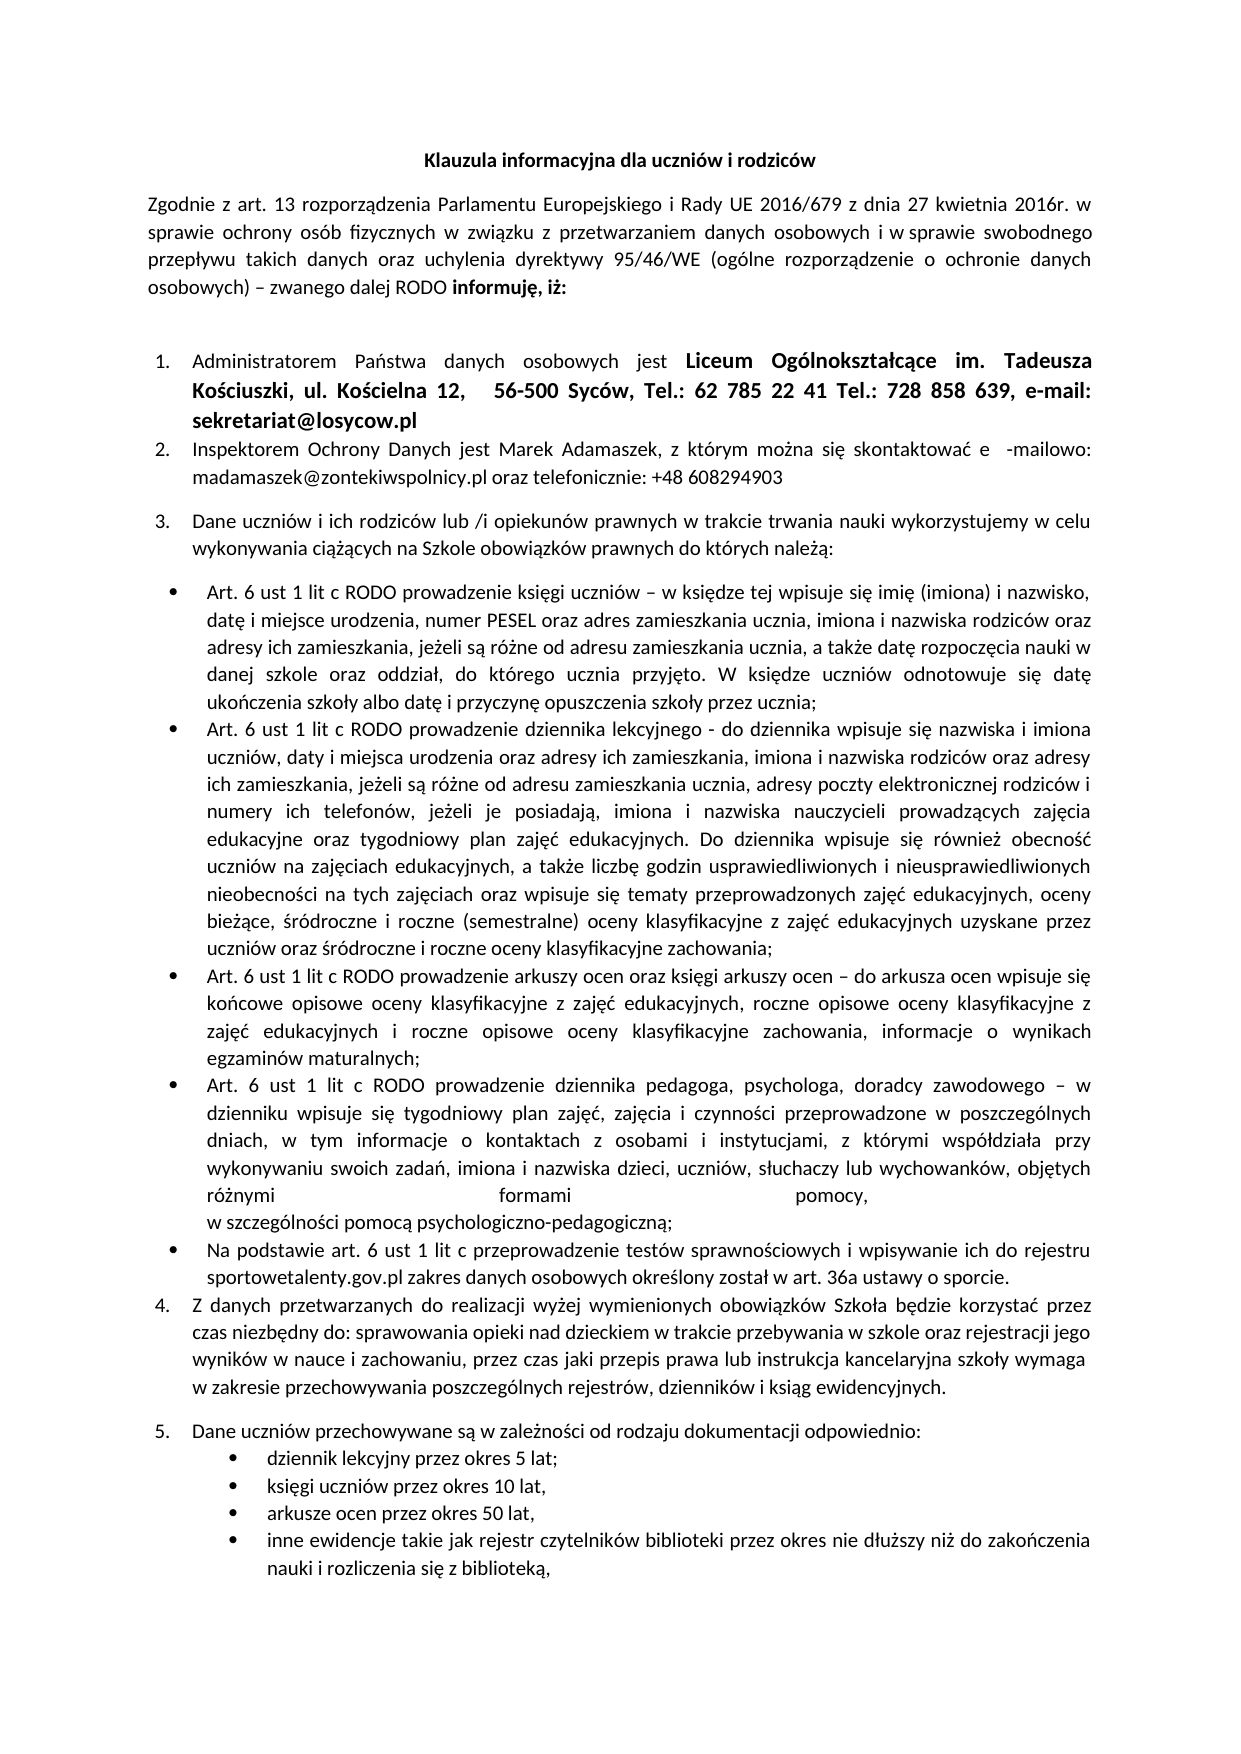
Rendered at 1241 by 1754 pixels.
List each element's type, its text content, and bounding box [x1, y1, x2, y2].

list Na podstawie art. 6 ust 1 lit c przeprowadzenie testów sprawnościowych i wpisywanie ich do rejestru sportowetalenty.gov.pl zakres danych osobowych określony został w art. 36a ustawy o sporcie. [169, 1237, 1093, 1290]
list Art. 6 ust 1 lit c RODO prowadzenie arkuszy ocen oraz księgi arkuszy ocen – do arkusza ocen wpisuje się końcowe opisowe oceny klasyfikacyjne z zajęć edukacyjnych, roczne opisowe oceny klasyfikacyjne z zajęć edukacyjnych i roczne opisowe oceny klasyfikacyjne zachowania, informacje o wynikach egzaminów maturalnych; [169, 963, 1093, 1071]
list Art. 6 ust 1 lit c RODO prowadzenie dziennika pedagoga, psychologa, doradcy zawodowego – w dzienniku wpisuje się tygodniowy plan zajęć, zajęcia i czynności przeprowadzone w poszczególnych dniach, w tym informacje o kontaktach z osobami i instytucjami, z którymi współdziała przy wykonywaniu swoich zadań, imiona i nazwiska dzieci, uczniów, słuchaczy lub wychowanków, objętych różnymi formami pomocy, w szczególności pomocą psychologiczno-pedagogiczną; [169, 1073, 1093, 1235]
list księgi uczniów przez okres 10 lat, [229, 1473, 1093, 1498]
text Klauzula informacyjna dla uczniów i rodziców [148, 148, 1093, 173]
list Art. 6 ust 1 lit c RODO prowadzenie księgi uczniów – w księdze tej wpisuje się imię (imiona) i nazwisko, datę i miejsce urodzenia, numer PESEL oraz adres zamieszkania ucznia, imiona i nazwiska rodziców oraz adresy ich zamieszkania, jeżeli są różne od adresu zamieszkania ucznia, a także datę rozpoczęcia nauki w danej szkole oraz oddział, do którego ucznia przyjęto. W księdze uczniów odnotowuje się datę ukończenia szkoły albo datę i przyczynę opuszczenia szkoły przez ucznia; [169, 579, 1093, 714]
list arkusze ocen przez okres 50 lat, [229, 1500, 1093, 1526]
list Art. 6 ust 1 lit c RODO prowadzenie dziennika lekcyjnego - do dziennika wpisuje się nazwiska i imiona uczniów, daty i miejsca urodzenia oraz adresy ich zamieszkania, imiona i nazwiska rodziców oraz adresy ich zamieszkania, jeżeli są różne od adresu zamieszkania ucznia, adresy poczty elektronicznej rodziców i numery ich telefonów, jeżeli je posiadają, imiona i nazwiska nauczycieli prowadzących zajęcia edukacyjne oraz tygodniowy plan zajęć edukacyjnych. Do dziennika wpisuje się również obecność uczniów na zajęciach edukacyjnych, a także liczbę godzin usprawiedliwionych i nieusprawiedliwionych nieobecności na tych zajęciach oraz wpisuje się tematy przeprowadzonych zajęć edukacyjnych, oceny bieżące, śródroczne i roczne (semestralne) oceny klasyfikacyjne z zajęć edukacyjnych uzyskane przez uczniów oraz śródroczne i roczne oceny klasyfikacyjne zachowania; [169, 716, 1093, 961]
list dziennik lekcyjny przez okres 5 lat; [229, 1445, 1093, 1471]
list inne ewidencje takie jak rejestr czytelników biblioteki przez okres nie dłuższy niż do zakończenia nauki i rozliczenia się z biblioteką, [229, 1528, 1093, 1580]
list Z danych przetwarzanych do realizacji wyżej wymienionych obowiązków Szkoła będzie korzystać przez czas niezbędny do: sprawowania opieki nad dzieckiem w trakcie przebywania w szkole oraz rejestracji jego wyników w nauce i zachowaniu, przez czas jaki przepis prawa lub instrukcja kancelaryjna szkoły wymaga w zakresie przechowywania poszczególnych rejestrów, dzienników i ksiąg ewidencyjnych. [154, 1292, 1093, 1399]
list Inspektorem Ochrony Danych jest Marek Adamaszek, z którym można się skontaktować e -mailowo: madamaszek@zontekiwspolnicy.pl oraz telefonicznie: +48 608294903 [154, 437, 1093, 489]
list Dane uczniów i ich rodziców lub /i opiekunów prawnych w trakcie trwania nauki wykorzystujemy w celu wykonywania ciążących na Szkole obowiązków prawnych do których należą: [154, 508, 1093, 561]
text Zgodnie z art. 13 rozporządzenia Parlamentu Europejskiego i Rady UE 2016/679 z dnia 27 kwietnia 2016r. w sprawie ochrony osób fizycznych w związku z przetwarzaniem danych osobowych i w sprawie swobodnego przepływu takich danych oraz uchylenia dyrektywy 95/46/WE (ogólne rozporządzenie o ochronie danych osobowych) – zwanego dalej RODO informuję, iż: [148, 192, 1093, 299]
list Dane uczniów przechowywane są w zależności od rodzaju dokumentacji odpowiednio: [154, 1418, 1093, 1443]
list Administratorem Państwa danych osobowych jest Liceum Ogólnokształcące im. Tadeusza Kościuszki, ul. Kościelna 12, 56-500 Syców, Tel.: 62 785 22 41 Tel.: 728 858 639, e-mail: sekretariat@losycow.pl [154, 346, 1093, 434]
